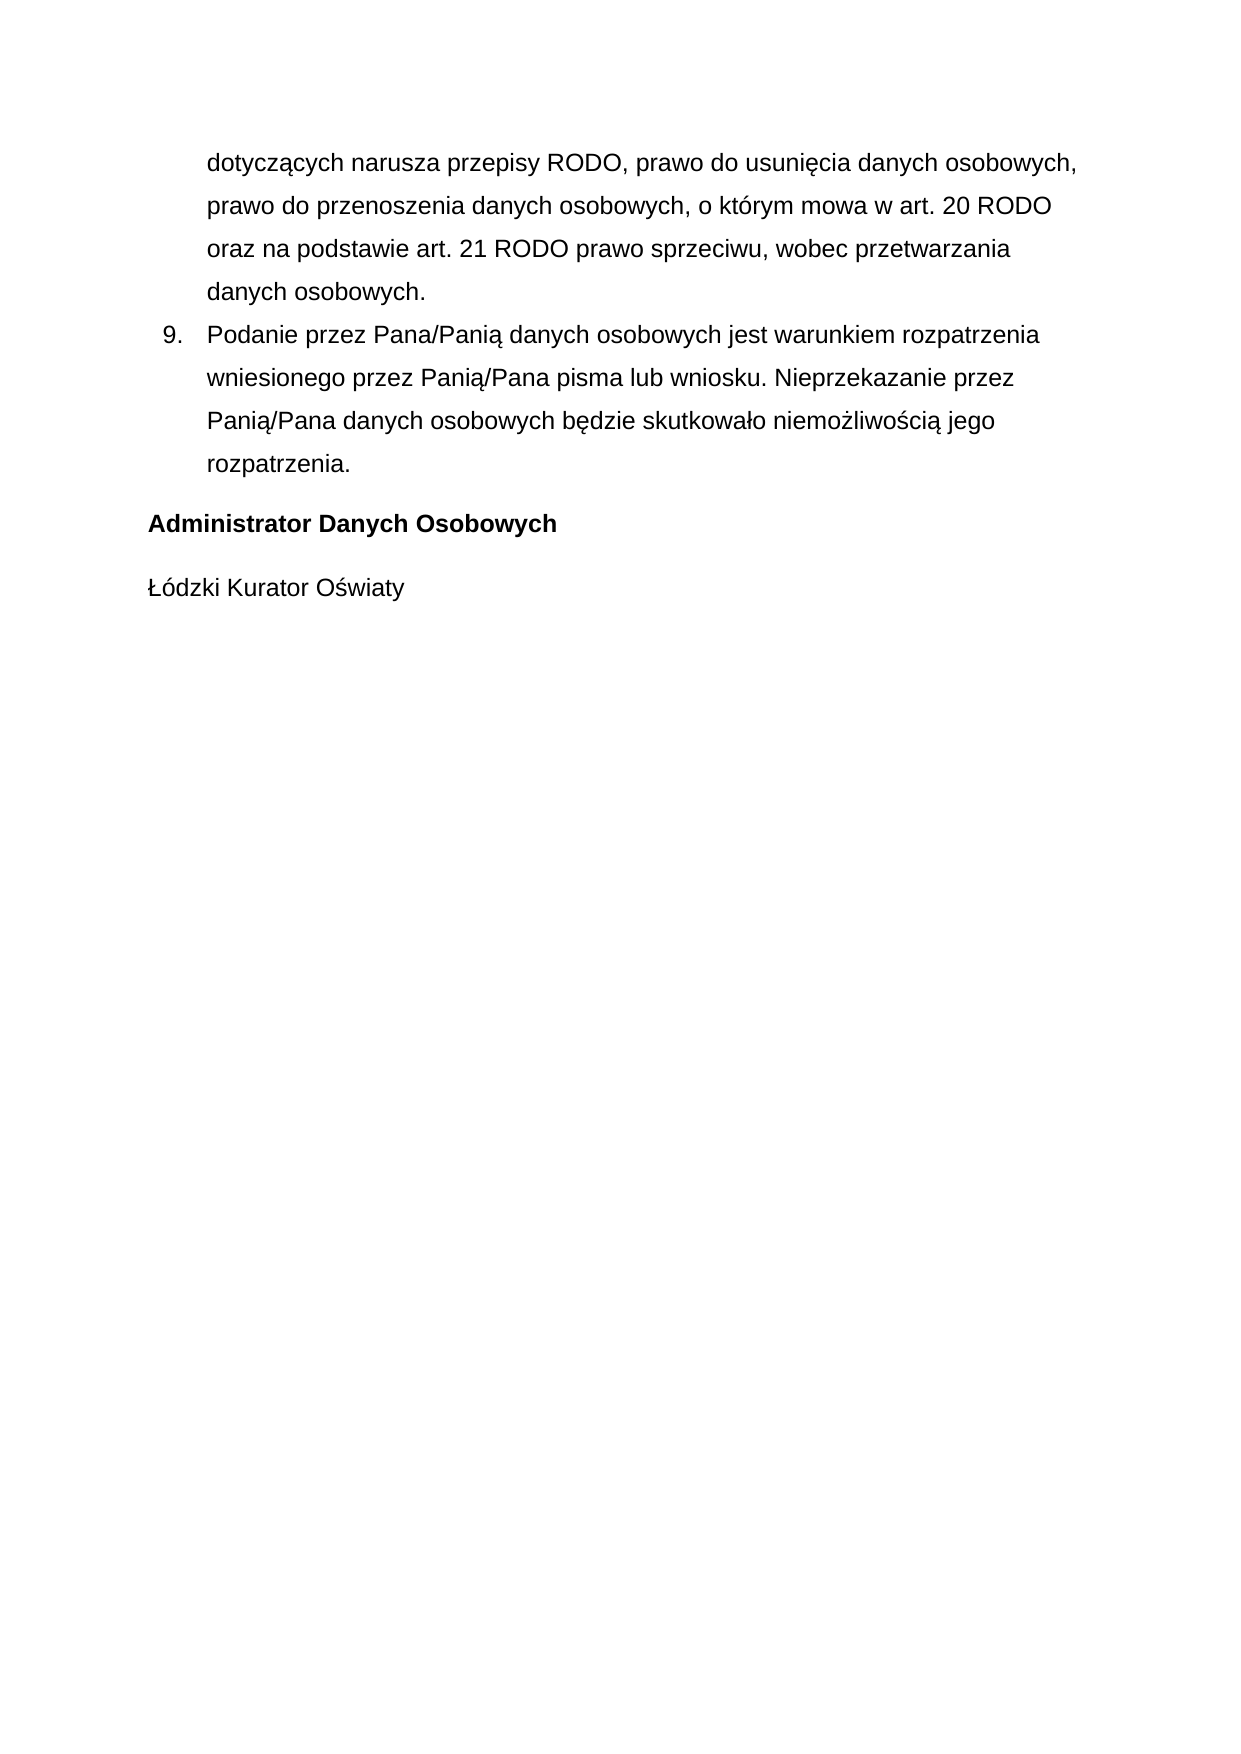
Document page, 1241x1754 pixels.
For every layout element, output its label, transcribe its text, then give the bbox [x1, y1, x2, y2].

text Administrator Danych Osobowych [148, 509, 1093, 538]
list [162, 148, 1093, 306]
text Łódzki Kurator Oświaty [148, 573, 1093, 602]
list Podanie przez Pana/Panią danych osobowych jest warunkiem rozpatrzenia wniesionego przez Panią/Pana pisma lub wniosku. Nieprzekazanie przez Panią/Pana danych osobowych będzie skutkowało niemożliwością jego rozpatrzenia. [162, 320, 1093, 478]
